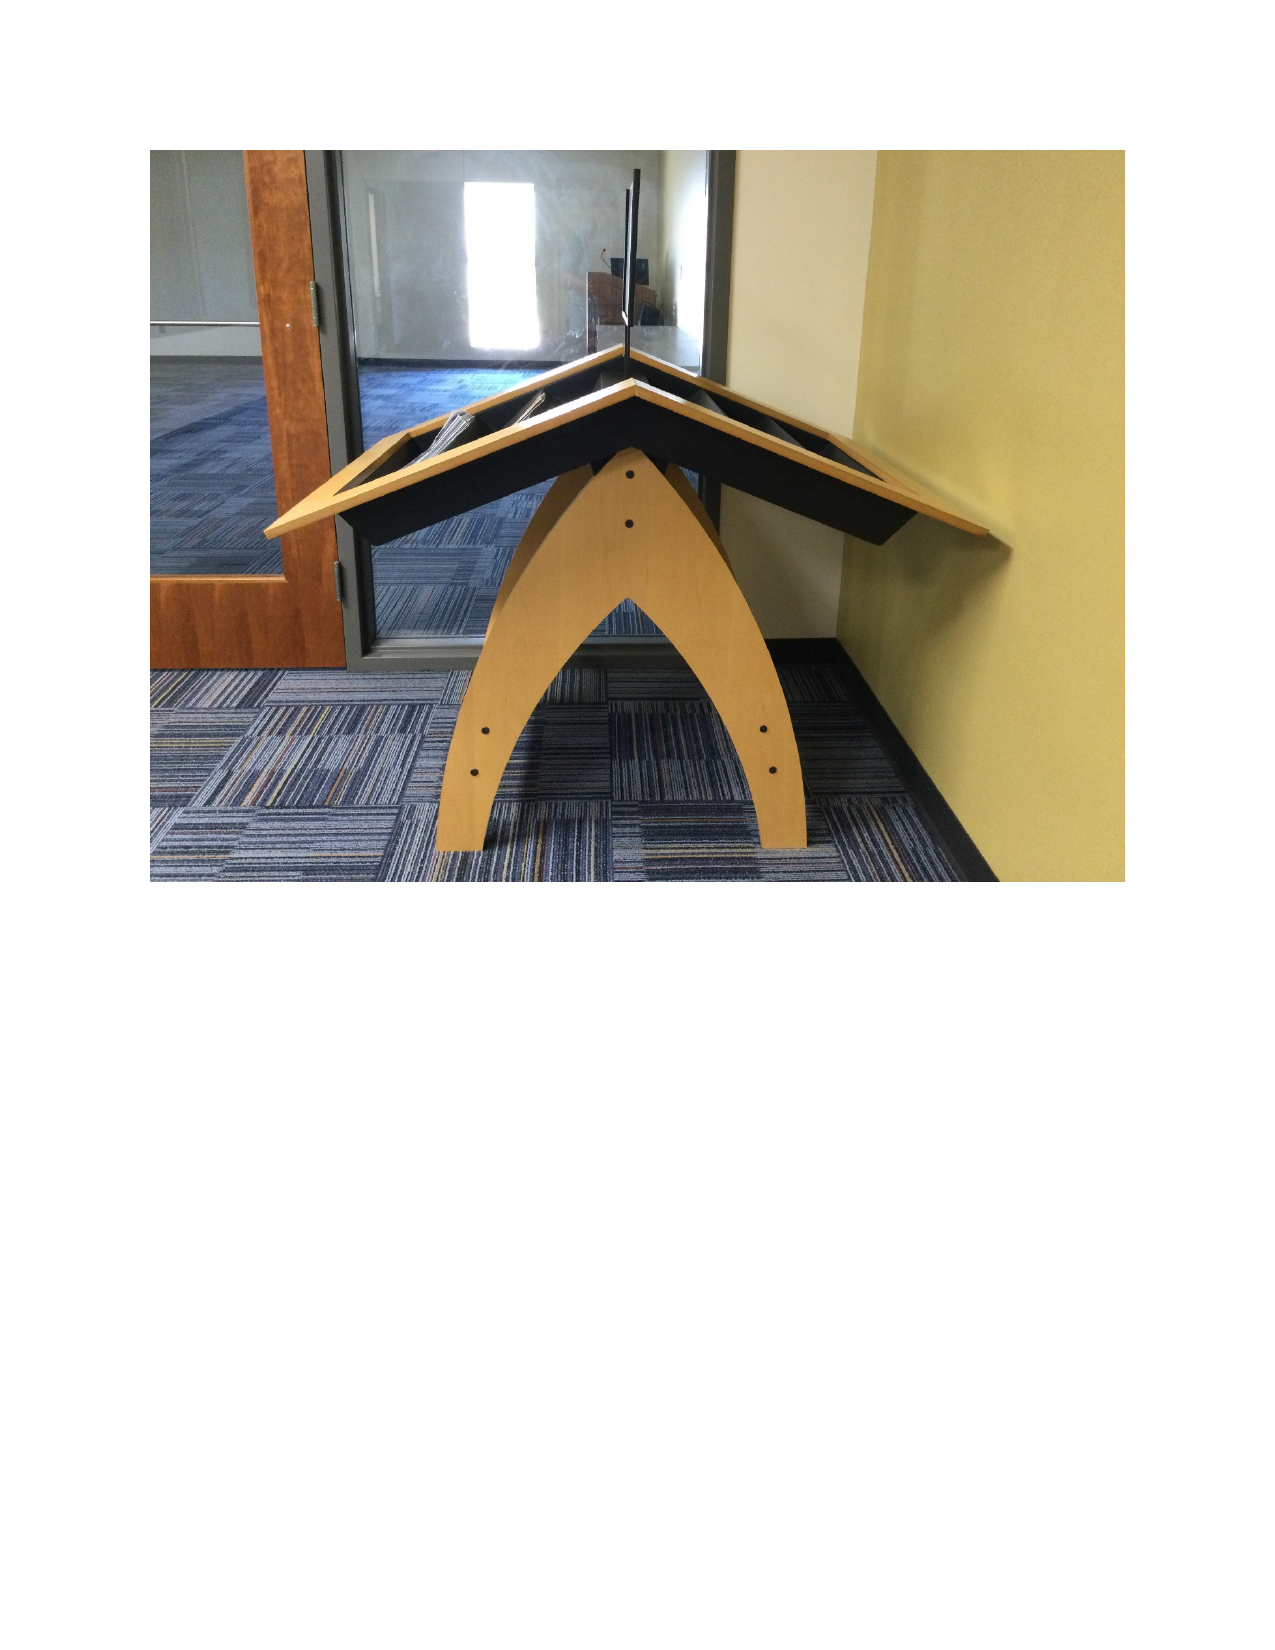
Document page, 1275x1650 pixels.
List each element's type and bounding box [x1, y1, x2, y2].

picture [150, 150, 1125, 882]
